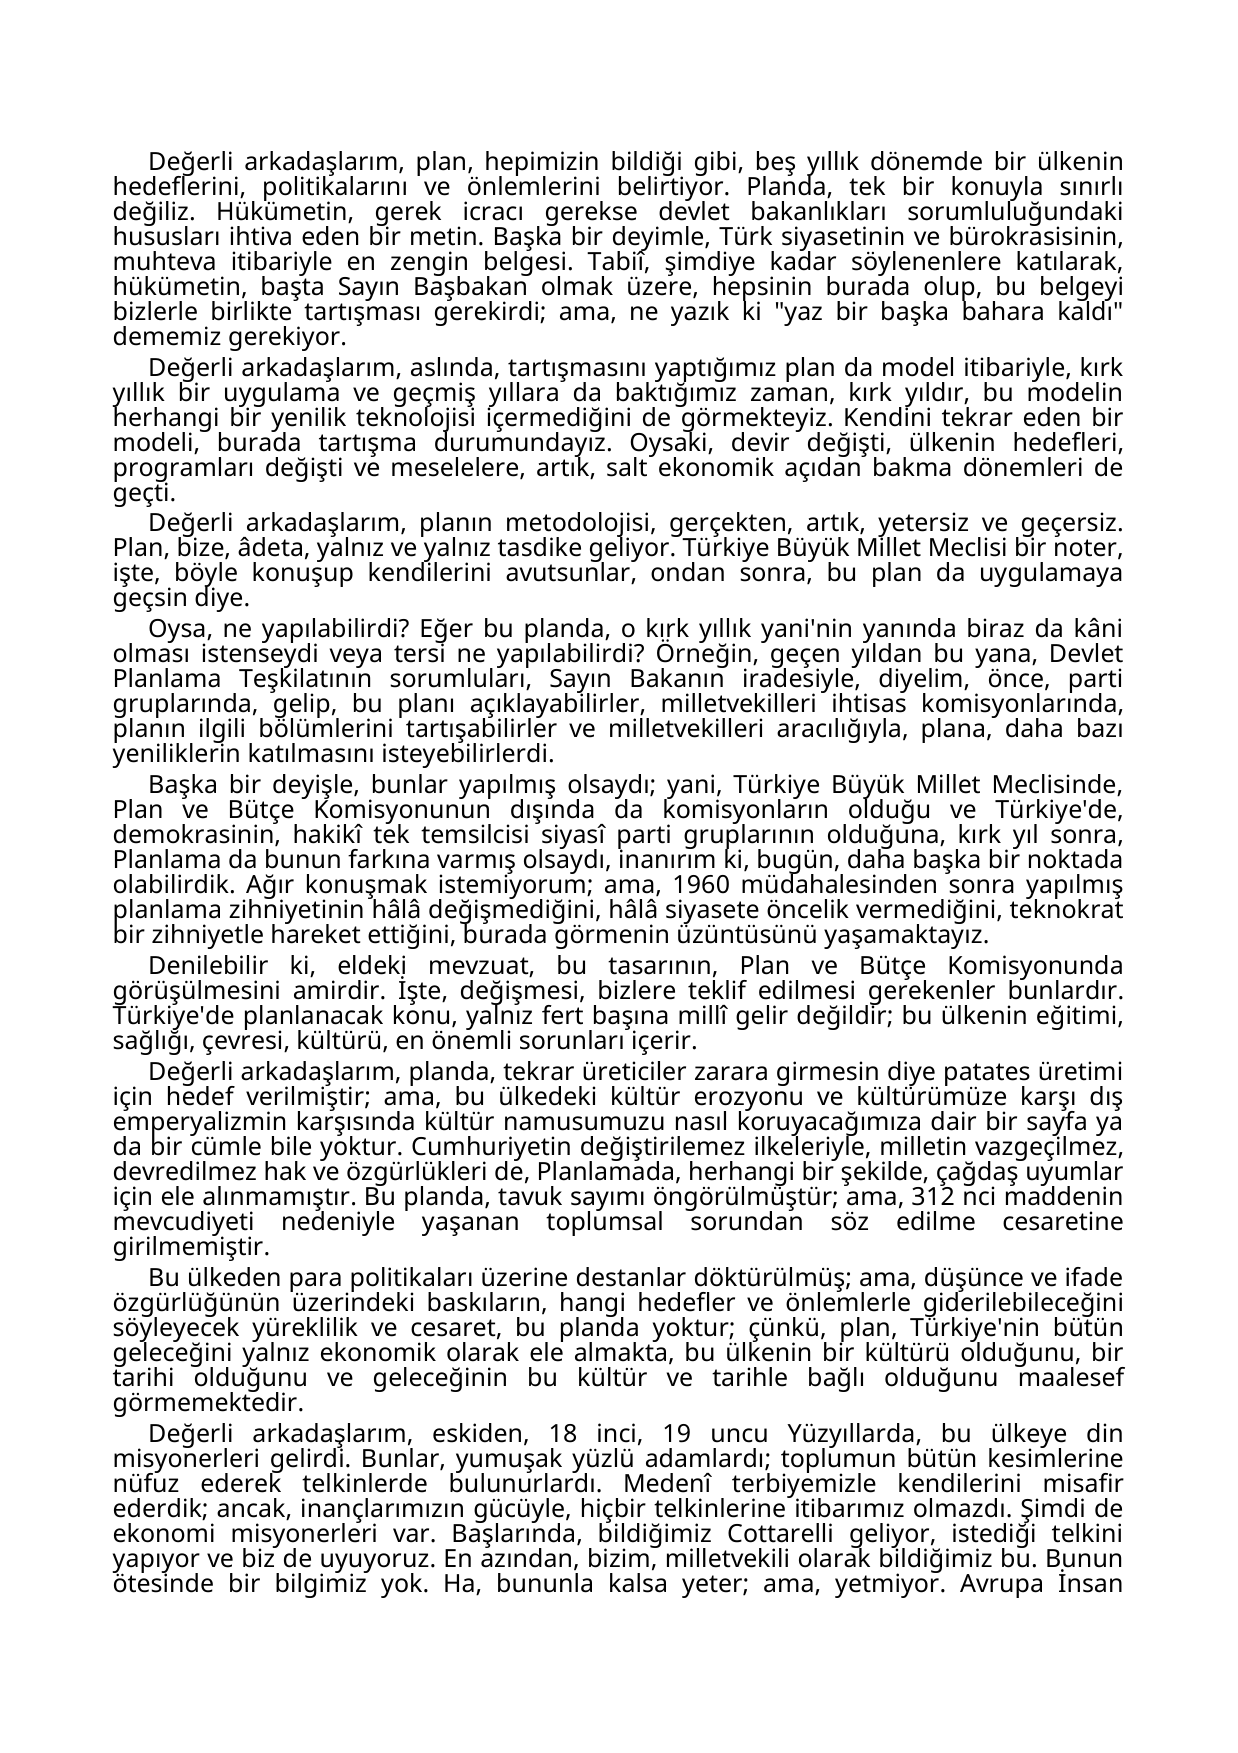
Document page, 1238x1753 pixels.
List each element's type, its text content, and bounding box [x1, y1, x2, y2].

text Değerli arkadaşlarım, aslında, tartışmasını yaptığımız plan da model itibariyle, kırk yıllık bir uygulama ve geçmiş yıllara da baktığımız zaman, kırk yıldır, bu modelin herhangi bir yenilik teknolojisi içermediğini de görmekteyiz. Kendini tekrar eden bir modeli, burada tartışma durumundayız. Oysaki, devir değişti, ülkenin hedefleri, programları değişti ve meselelere, artık, salt ekonomik açıdan bakma dönemleri de geçti. [112, 356, 1125, 506]
text Değerli arkadaşlarım, planın metodolojisi, gerçekten, artık, yetersiz ve geçersiz. Plan, bize, âdeta, yalnız ve yalnız tasdike geliyor. Türkiye Büyük Millet Meclisi bir noter, işte, böyle konuşup kendilerini avutsunlar, ondan sonra, bu plan da uygulamaya geçsin diye. [112, 512, 1125, 612]
text Başka bir deyişle, bunlar yapılmış olsaydı; yani, Türkiye Büyük Millet Meclisinde, Plan ve Bütçe Komisyonunun dışında da komisyonların olduğu ve Türkiye'de, demokrasinin, hakikî tek temsilcisi siyasî parti gruplarının olduğuna, kırk yıl sonra, Planlama da bunun farkına varmış olsaydı, inanırım ki, bugün, daha başka bir noktada olabilirdik. Ağır konuşmak istemiyorum; ama, 1960 müdahalesinden sonra yapılmış planlama zihniyetinin hâlâ değişmediğini, hâlâ siyasete öncelik vermediğini, teknokrat bir zihniyetle hareket ettiğini, burada görmenin üzüntüsünü yaşamaktayız. [112, 774, 1125, 949]
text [112, 1422, 1125, 1597]
text Denilebilir ki, eldeki mevzuat, bu tasarının, Plan ve Bütçe Komisyonunda görüşülmesini amirdir. İşte, değişmesi, bizlere teklif edilmesi gerekenler bunlardır. Türkiye'de planlanacak konu, yalnız fert başına millî gelir değildir; bu ülkenin eğitimi, sağlığı, çevresi, kültürü, en önemli sorunları içerir. [112, 955, 1125, 1055]
text Bu ülkeden para politikaları üzerine destanlar döktürülmüş; ama, düşünce ve ifade özgürlüğünün üzerindeki baskıların, hangi hedefler ve önlemlerle giderilebileceğini söyleyecek yüreklilik ve cesaret, bu planda yoktur; çünkü, plan, Türkiye'nin bütün geleceğini yalnız ekonomik olarak ele almakta, bu ülkenin bir kültürü olduğunu, bir tarihi olduğunu ve geleceğinin bu kültür ve tarihle bağlı olduğunu maalesef görmemektedir. [112, 1267, 1125, 1417]
text Değerli arkadaşlarım, plan, hepimizin bildiği gibi, beş yıllık dönemde bir ülkenin hedeflerini, politikalarını ve önlemlerini belirtiyor. Planda, tek bir konuyla sınırlı değiliz. Hükümetin, gerek icracı gerekse devlet bakanlıkları sorumluluğundaki hususları ihtiva eden bir metin. Başka bir deyimle, Türk siyasetinin ve bürokrasisinin, muhteva itibariyle en zengin belgesi. Tabiî, şimdiye kadar söylenenlere katılarak, hükümetin, başta Sayın Başbakan olmak üzere, hepsinin burada olup, bu belgeyi bizlerle birlikte tartışması gerekirdi; ama, ne yazık ki "yaz bir başka bahara kaldı" dememiz gerekiyor. [112, 150, 1125, 350]
text Oysa, ne yapılabilirdi? Eğer bu planda, o kırk yıllık yani'nin yanında biraz da kâni olması istenseydi veya tersi ne yapılabilirdi? Örneğin, geçen yıldan bu yana, Devlet Planlama Teşkilatının sorumluları, Sayın Bakanın iradesiyle, diyelim, önce, parti gruplarında, gelip, bu planı açıklayabilirler, milletvekilleri ihtisas komisyonlarında, planın ilgili bölümlerini tartışabilirler ve milletvekilleri aracılığıyla, plana, daha bazı yeniliklerin katılmasını isteyebilirlerdi. [112, 618, 1125, 768]
text Değerli arkadaşlarım, planda, tekrar üreticiler zarara girmesin diye patates üretimi için hedef verilmiştir; ama, bu ülkedeki kültür erozyonu ve kültürümüze karşı dış emperyalizmin karşısında kültür namusumuzu nasıl koruyacağımıza dair bir sayfa ya da bir cümle bile yoktur. Cumhuriyetin değiştirilemez ilkeleriyle, milletin vazgeçilmez, devredilmez hak ve özgürlükleri de, Planlamada, herhangi bir şekilde, çağdaş uyumlar için ele alınmamıştır. Bu planda, tavuk sayımı öngörülmüştür; ama, 312 nci maddenin mevcudiyeti nedeniyle yaşanan toplumsal sorundan söz edilme cesaretine girilmemiştir. [112, 1061, 1125, 1261]
